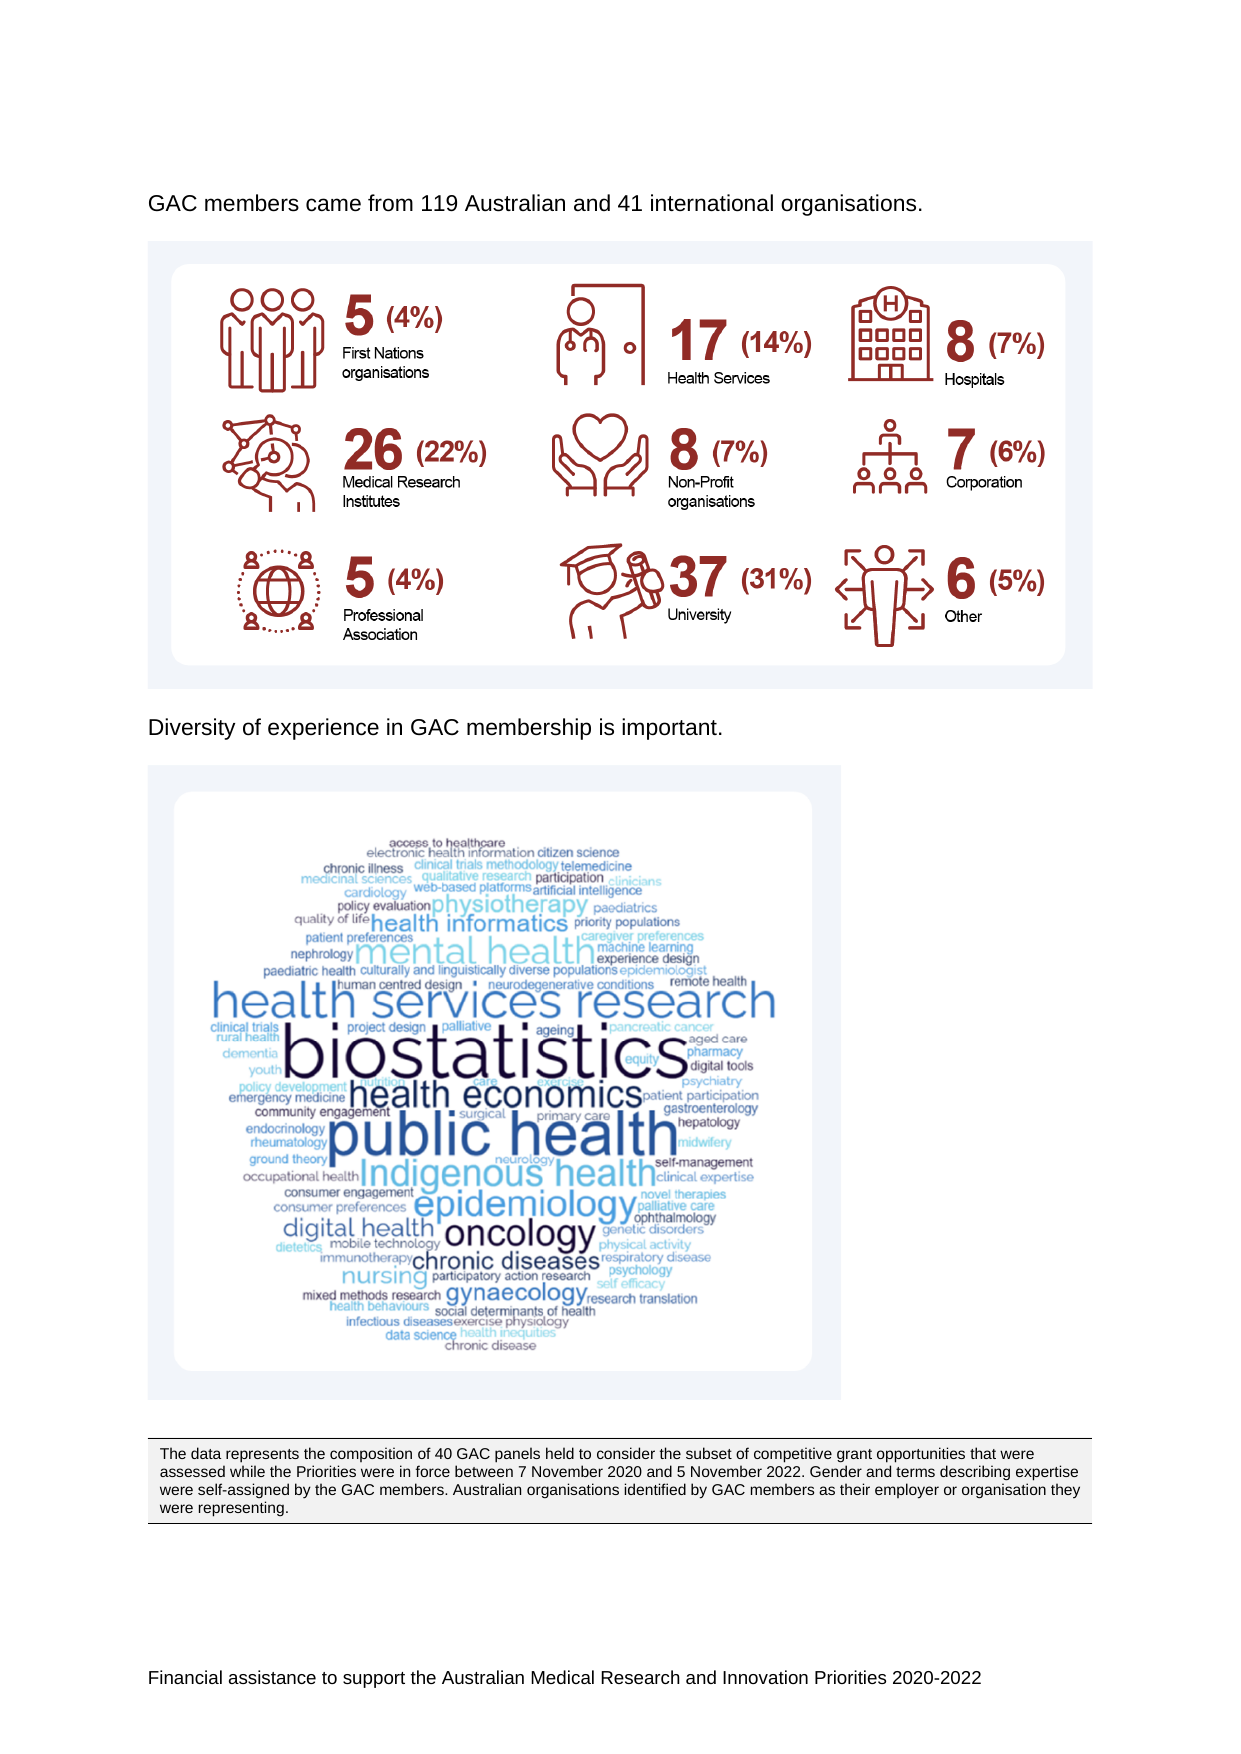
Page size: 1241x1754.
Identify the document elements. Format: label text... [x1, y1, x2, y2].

text GAC members came from 119 Australian and 41 international organisations. [148, 190, 1092, 216]
picture [147, 765, 842, 1400]
text Diversity of experience in GAC membership is important. [148, 714, 1092, 740]
picture [147, 241, 1093, 689]
text The data represents the composition of 40 GAC panels held to consider the subset of competitive grant opportunities that were assessed while the Priorities were in force between 7 November 2020 and 5 November 2022. Gender and terms describing expertise were self-assigned by the GAC members. Australian organisations identified by GAC members as their employer or organisation they were representing. [148, 1439, 1092, 1523]
